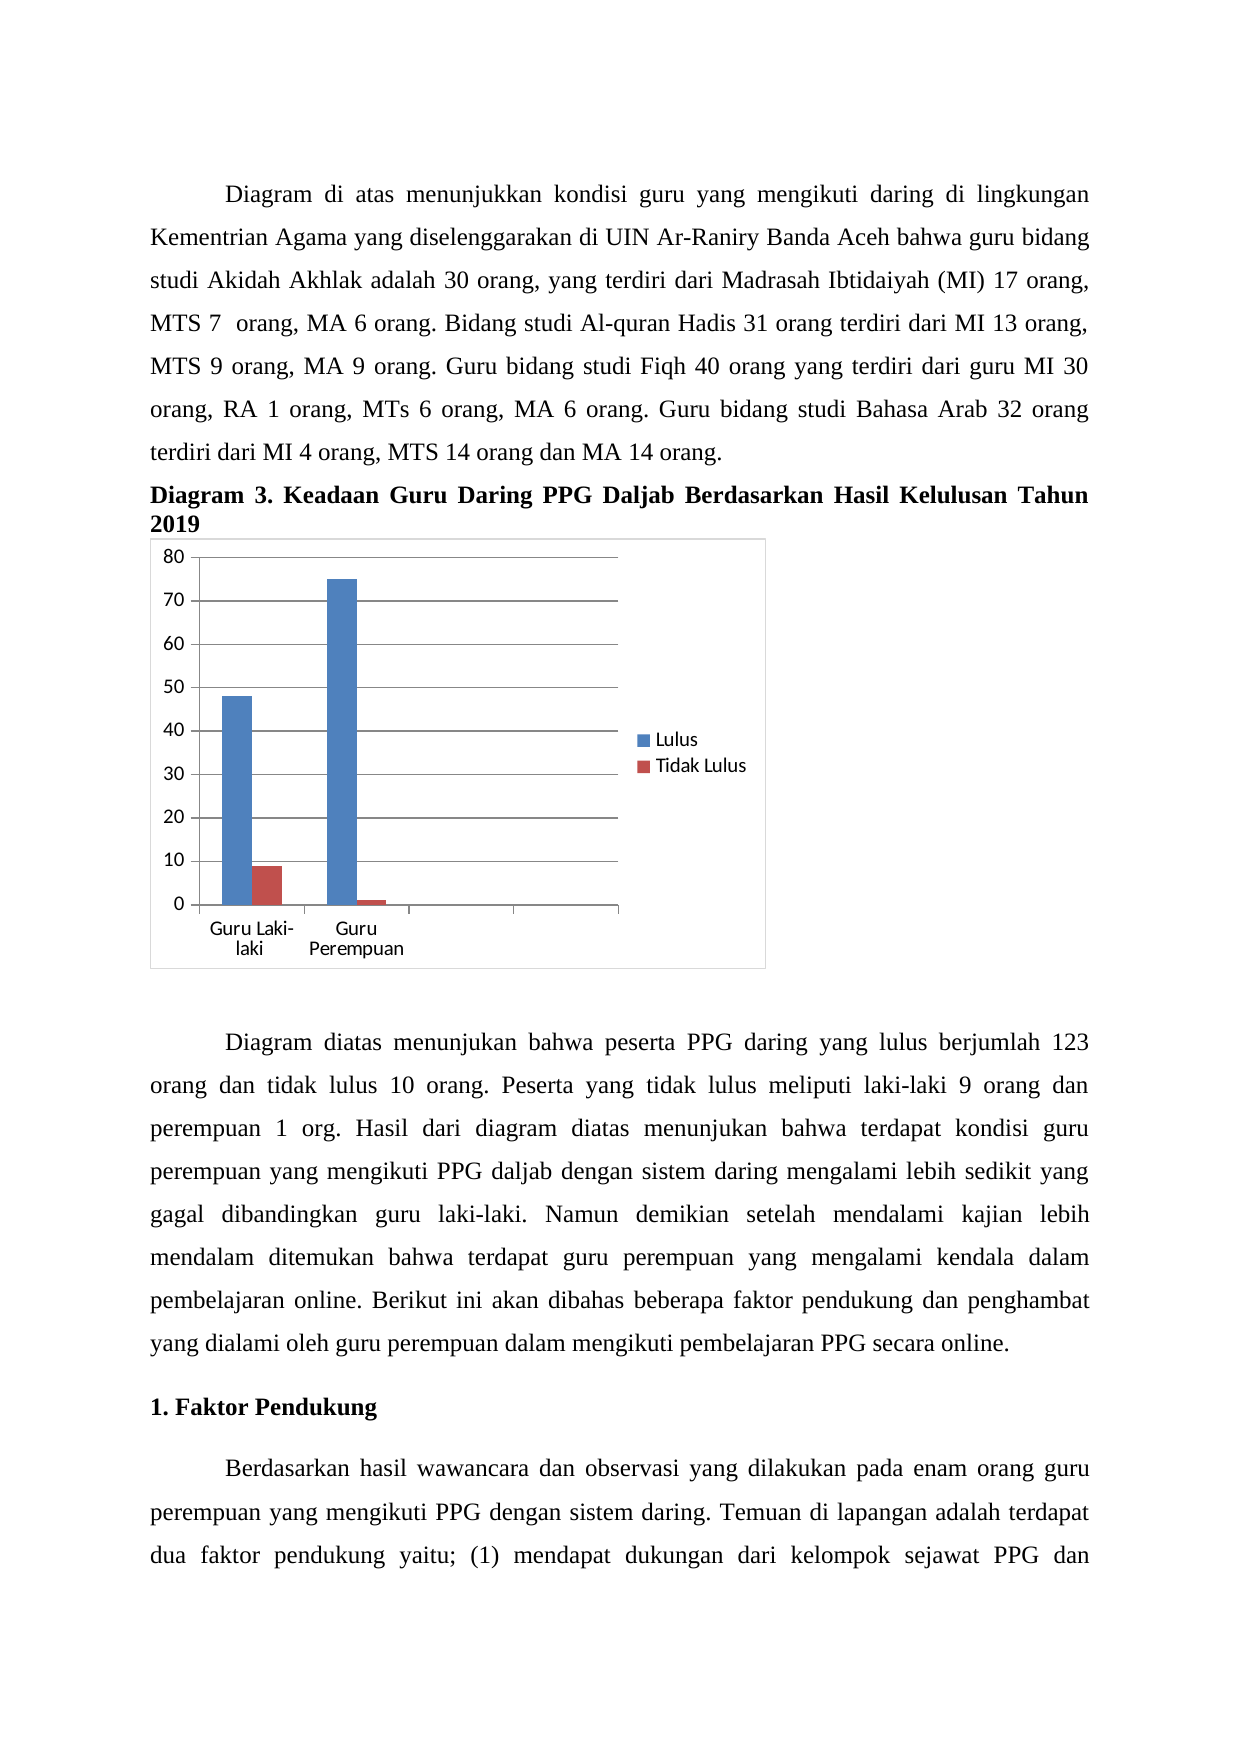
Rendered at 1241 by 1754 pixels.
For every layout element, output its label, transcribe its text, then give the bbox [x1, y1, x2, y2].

subtitle 1. Faktor Pendukung [150, 1392, 1090, 1421]
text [150, 1453, 1090, 1568]
text Diagram 3. Keadaan Guru Daring PPG Daljab Berdasarkan Hasil Kelulusan Tahun 2019 [150, 481, 1090, 538]
text Diagram di atas menunjukkan kondisi guru yang mengikuti daring di lingkungan Kementrian Agama yang diselenggarakan di UIN Ar-Raniry Banda Aceh bahwa guru bidang studi Akidah Akhlak adalah 30 orang, yang terdiri dari Madrasah Ibtidaiyah (MI) 17 orang, MTS 7 orang, MA 6 orang. Bidang studi Al-quran Hadis 31 orang terdiri dari MI 13 orang, MTS 9 orang, MA 9 orang. Guru bidang studi Fiqh 40 orang yang terdiri dari guru MI 30 orang, RA 1 orang, MTs 6 orang, MA 6 orang. Guru bidang studi Bahasa Arab 32 orang terdiri dari MI 4 orang, MTS 14 orang dan MA 14 orang. [150, 179, 1090, 466]
text Diagram diatas menunjukan bahwa peserta PPG daring yang lulus berjumlah 123 orang dan tidak lulus 10 orang. Peserta yang tidak lulus meliputi laki-laki 9 orang dan perempuan 1 org. Hasil dari diagram diatas menunjukan bahwa terdapat kondisi guru perempuan yang mengikuti PPG daljab dengan sistem daring mengalami lebih sedikit yang gagal dibandingkan guru laki-laki. Namun demikian setelah mendalami kajian lebih mendalam ditemukan bahwa terdapat guru perempuan yang mengalami kendala dalam pembelajaran online. Berikut ini akan dibahas beberapa faktor pendukung dan penghambat yang dialami oleh guru perempuan dalam mengikuti pembelajaran PPG secara online. [150, 1027, 1090, 1357]
